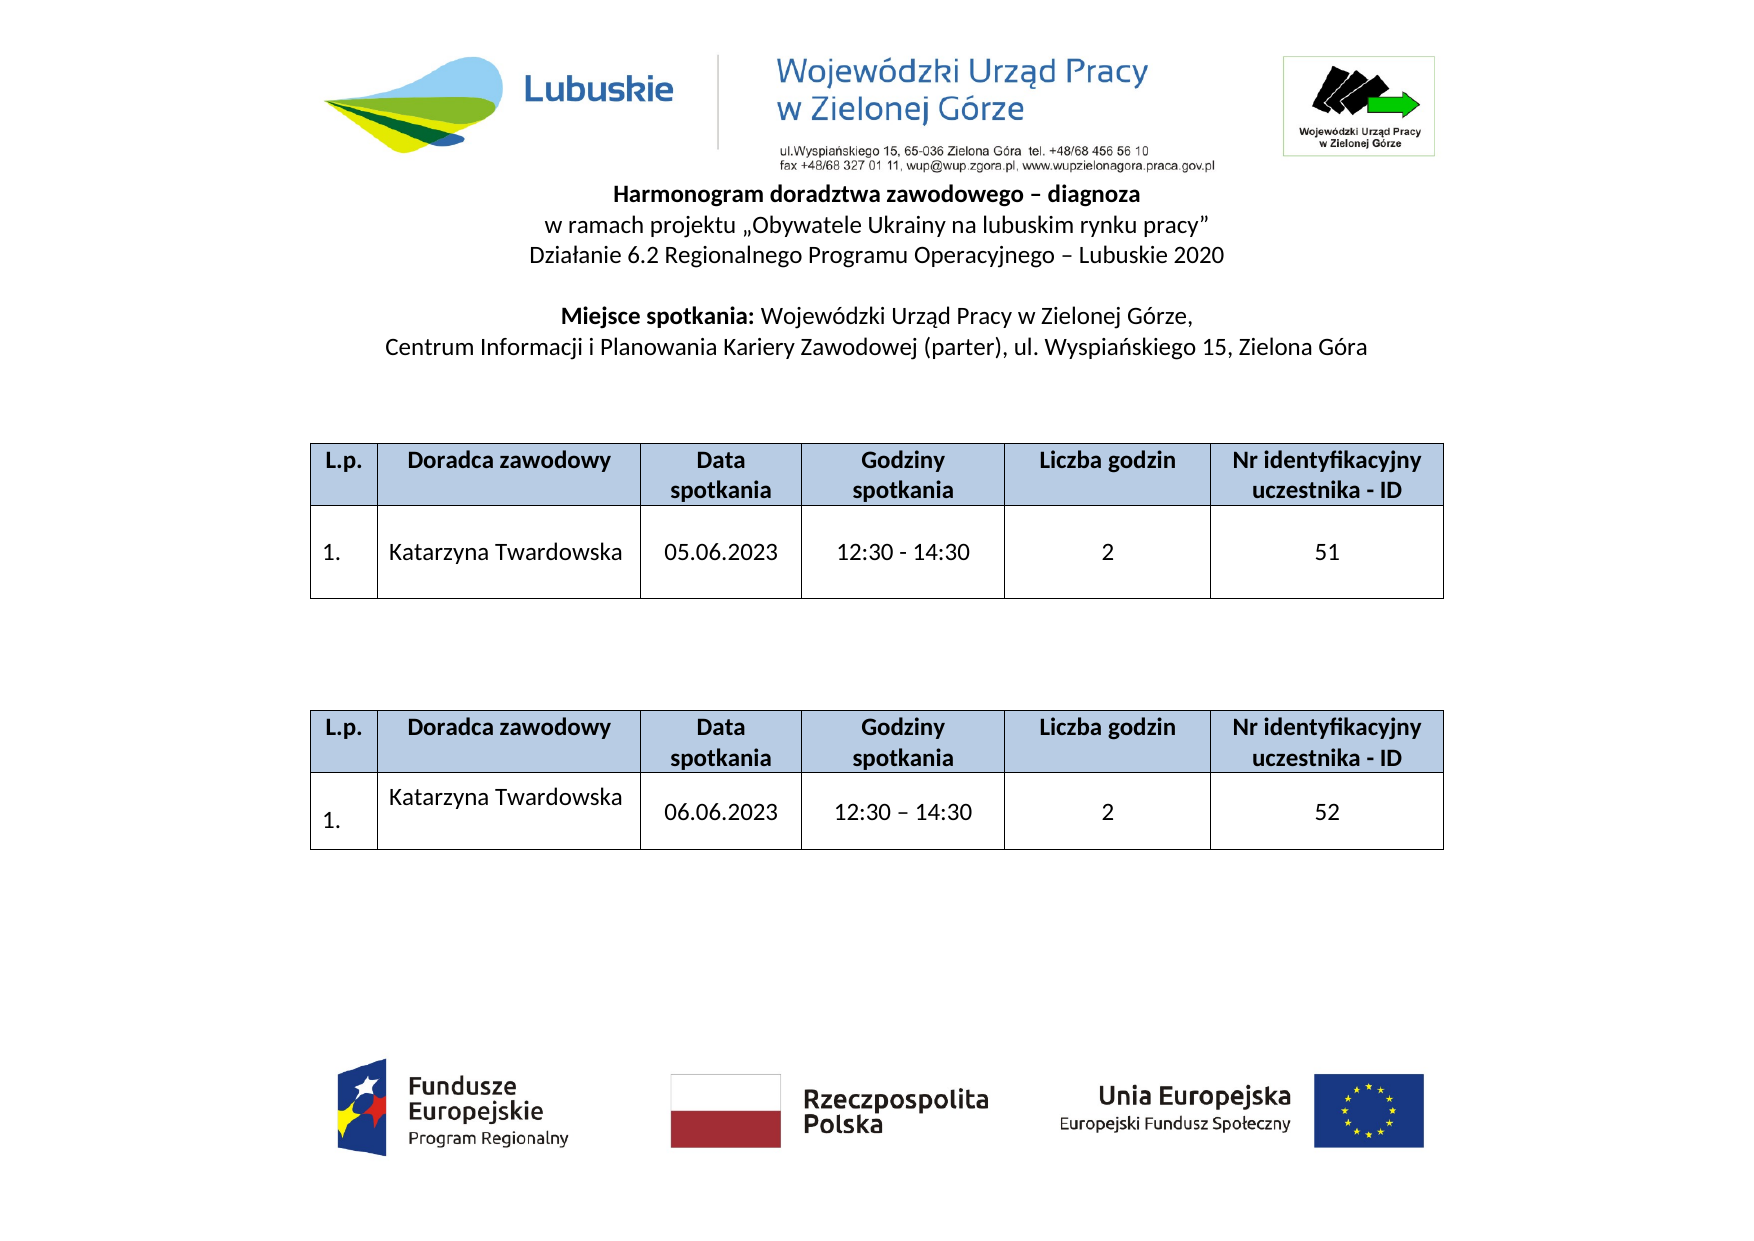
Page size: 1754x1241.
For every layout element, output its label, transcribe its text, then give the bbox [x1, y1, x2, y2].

table_header Doradca zawodowy [378, 444, 640, 505]
table_cell 1. [311, 773, 377, 849]
table_cell 1. [311, 506, 377, 597]
table_cell 12:30 - 14:30 [802, 506, 1004, 597]
text Miejsce spotkania: Wojewódzki Urząd Pracy w Zielonej Górze, [148, 300, 1606, 331]
table_header Doradca zawodowy [378, 711, 640, 772]
table_cell 52 [1211, 773, 1443, 849]
text Centrum Informacji i Planowania Kariery Zawodowej (parter), ul. Wyspiańskiego 15, Zielona Góra [148, 331, 1606, 361]
table_header Nr identyfikacyjny uczestnika - ID [1211, 711, 1443, 772]
table_cell Katarzyna Twardowska [378, 506, 640, 597]
table_header L.p. [311, 444, 377, 505]
text Harmonogram doradztwa zawodowego – diagnoza [148, 178, 1606, 209]
table_header Data spotkania [641, 444, 801, 505]
table_header Nr identyfikacyjny uczestnika - ID [1211, 444, 1443, 505]
text w ramach projektu „Obywatele Ukrainy na lubuskim rynku pracy” [148, 209, 1606, 239]
table_cell Katarzyna Twardowska [378, 773, 640, 849]
table_header L.p. [311, 711, 377, 772]
table_cell 06.06.2023 [641, 773, 801, 849]
picture [311, 25, 1443, 178]
table_header Godziny spotkania [802, 444, 1004, 505]
table_cell 12:30 – 14:30 [802, 773, 1004, 849]
table_header Data spotkania [641, 711, 801, 772]
table_header Liczba godzin [1005, 444, 1210, 505]
text Działanie 6.2 Regionalnego Programu Operacyjnego – Lubuskie 2020 [148, 239, 1606, 270]
picture [311, 1032, 1443, 1176]
table_header Godziny spotkania [802, 711, 1004, 772]
table_cell 51 [1211, 506, 1443, 597]
table_header Liczba godzin [1005, 711, 1210, 772]
table_cell 2 [1005, 506, 1210, 597]
table_cell 05.06.2023 [641, 506, 801, 597]
table_cell 2 [1005, 773, 1210, 849]
